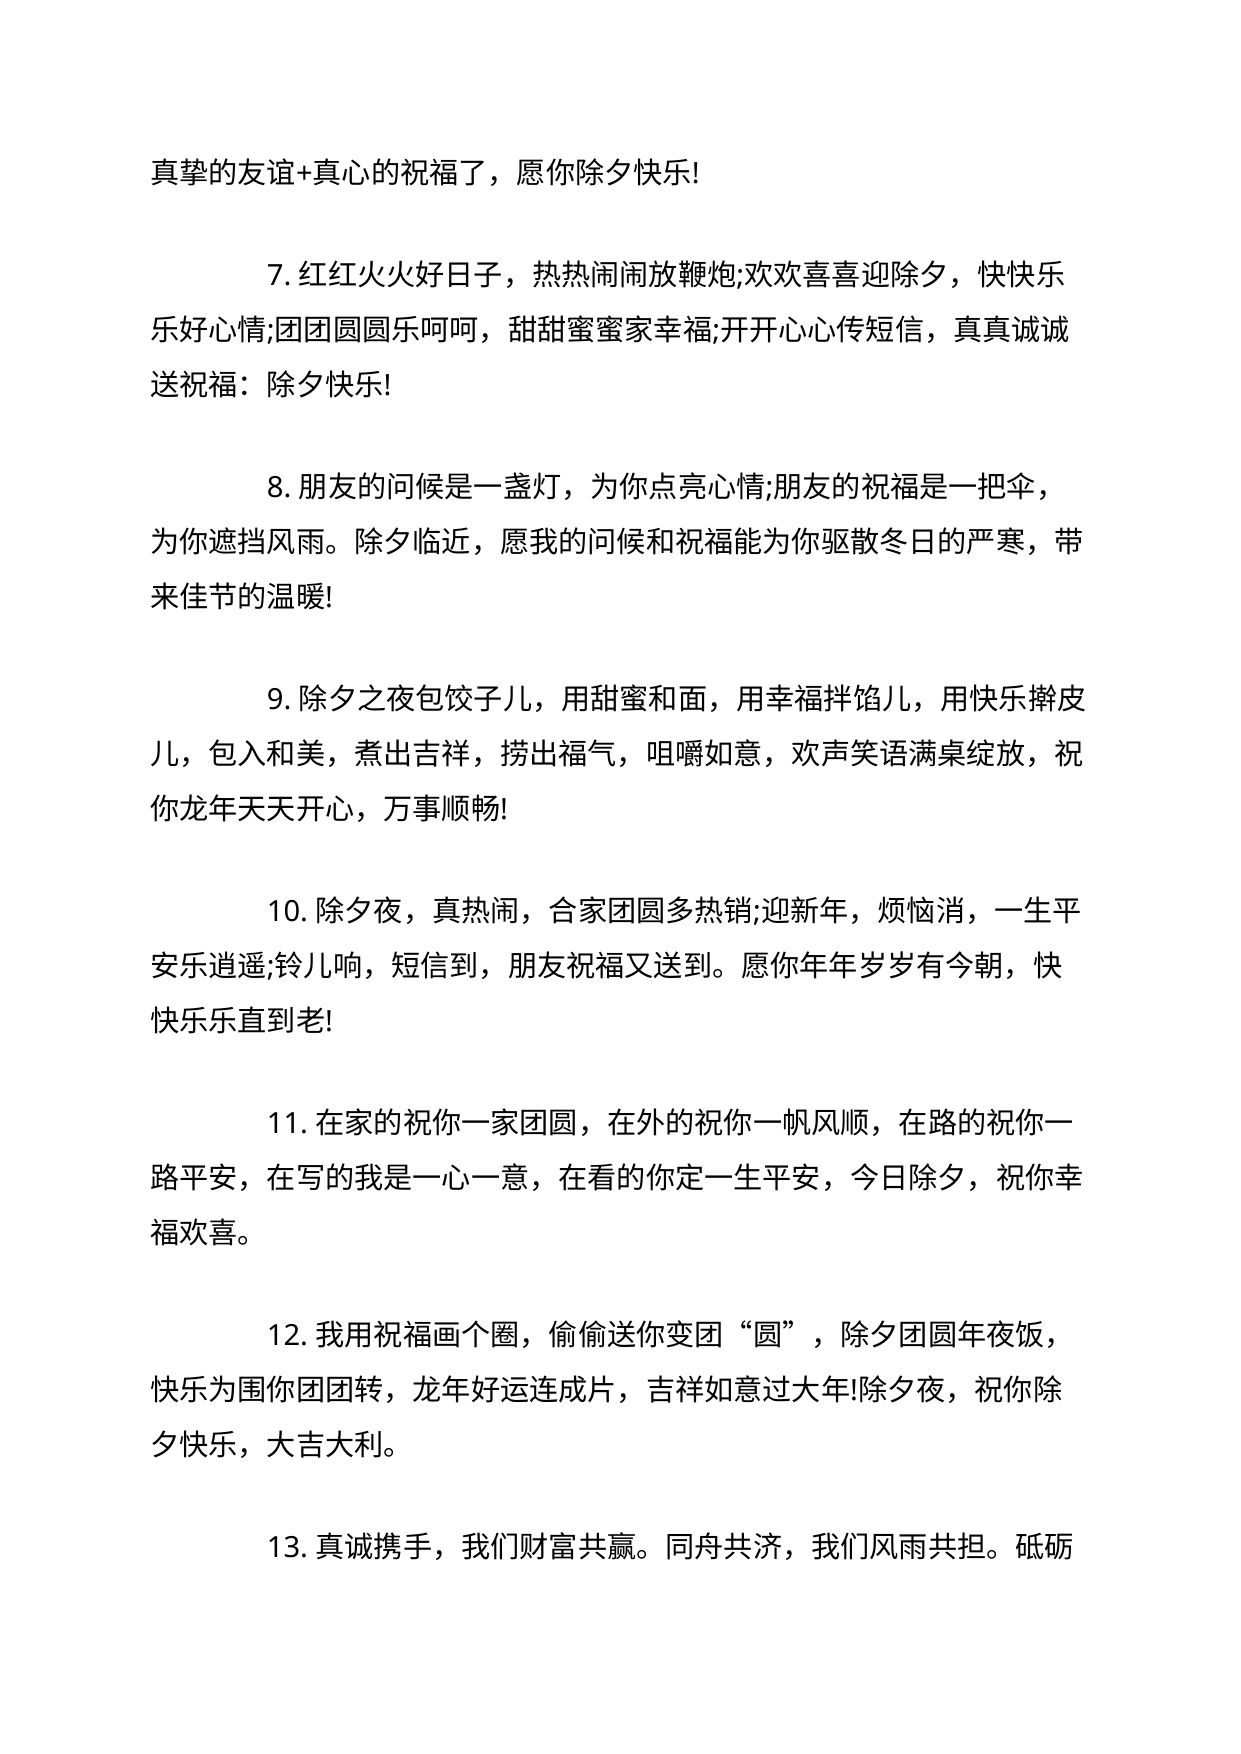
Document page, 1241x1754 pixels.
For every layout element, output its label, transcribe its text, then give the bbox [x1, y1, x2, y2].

text 8. 朋友的问候是一盏灯，为你点亮心情;朋友的祝福是一把伞，为你遮挡风雨。除夕临近，愿我的问候和祝福能为你驱散冬日的严寒，带来佳节的温暖! [150, 464, 1090, 616]
text 11. 在家的祝你一家团圆，在外的祝你一帆风顺，在路的祝你一路平安，在写的我是一心一意，在看的你定一生平安，今日除夕，祝你幸福欢喜。 [150, 1100, 1090, 1252]
text 10. 除夕夜，真热闹，合家团圆多热销;迎新年，烦恼消，一生平安乐逍遥;铃儿响，短信到，朋友祝福又送到。愿你年年岁岁有今朝，快快乐乐直到老! [150, 888, 1090, 1040]
text 9. 除夕之夜包饺子儿，用甜蜜和面，用幸福拌馅儿，用快乐擀皮儿，包入和美，煮出吉祥，捞出福气，咀嚼如意，欢声笑语满桌绽放，祝你龙年天天开心，万事顺畅! [150, 676, 1090, 828]
text 7. 红红火火好日子，热热闹闹放鞭炮;欢欢喜喜迎除夕，快快乐乐好心情;团团圆圆乐呵呵，甜甜蜜蜜家幸福;开开心心传短信，真真诚诚送祝福：除夕快乐! [150, 252, 1090, 404]
text 12. 我用祝福画个圈，偷偷送你变团“圆”，除夕团圆年夜饭，快乐为围你团团转，龙年好运连成片，吉祥如意过大年!除夕夜，祝你除夕快乐，大吉大利。 [150, 1311, 1090, 1464]
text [150, 1523, 1090, 1566]
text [150, 150, 1090, 192]
